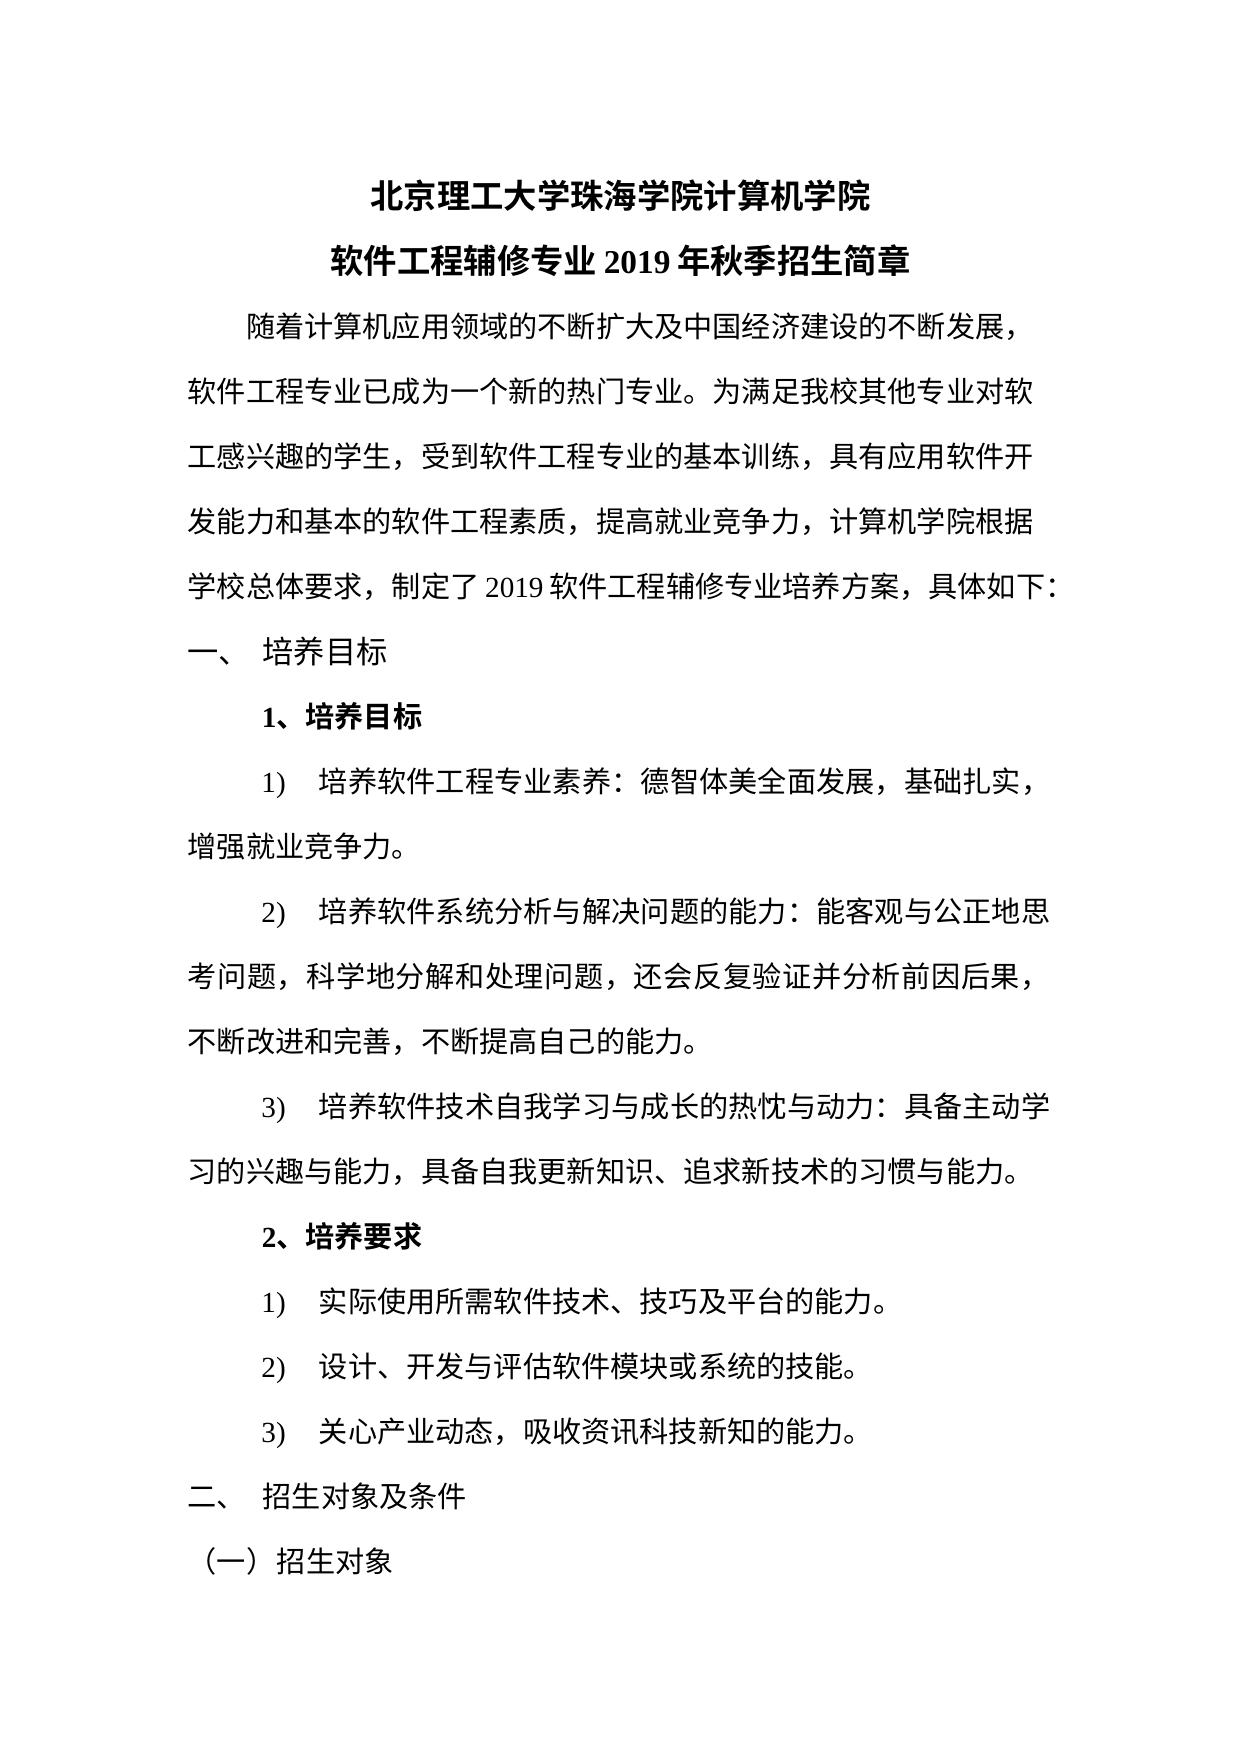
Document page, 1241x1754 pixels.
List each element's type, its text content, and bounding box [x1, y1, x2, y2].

text 2、培养要求 [187, 1202, 1053, 1267]
text 1) 实际使用所需软件技术、技巧及平台的能力。 [187, 1267, 1053, 1332]
list 招生对象 [187, 1527, 1053, 1592]
text 2) 设计、开发与评估软件模块或系统的技能。 [187, 1332, 1053, 1397]
list 招生对象及条件 [187, 1462, 1053, 1527]
text 2) 培养软件系统分析与解决问题的能力：能客观与公正地思考问题，科学地分解和处理问题，还会反复验证并分析前因后果，不断改进和完善，不断提高自己的能力。 [187, 877, 1053, 1072]
text 3) 培养软件技术自我学习与成长的热忱与动力：具备主动学习的兴趣与能力，具备自我更新知识、追求新技术的习惯与能力。 [187, 1072, 1053, 1202]
text 1、培养目标 [187, 682, 1053, 747]
list 培养目标 [187, 617, 1053, 682]
text 北京理工大学珠海学院计算机学院 [187, 162, 1053, 227]
text 3) 关心产业动态，吸收资讯科技新知的能力。 [187, 1397, 1053, 1462]
text 软件工程辅修专业2019年秋季招生简章 [187, 227, 1053, 292]
text 随着计算机应用领域的不断扩大及中国经济建设的不断发展，软件工程专业已成为一个新的热门专业。为满足我校其他专业对软工感兴趣的学生，受到软件工程专业的基本训练，具有应用软件开发能力和基本的软件工程素质，提高就业竞争力，计算机学院根据学校总体要求，制定了2019软件工程辅修专业培养方案，具体如下： [187, 292, 1053, 617]
text 1) 培养软件工程专业素养：德智体美全面发展，基础扎实，增强就业竞争力。 [187, 747, 1053, 877]
